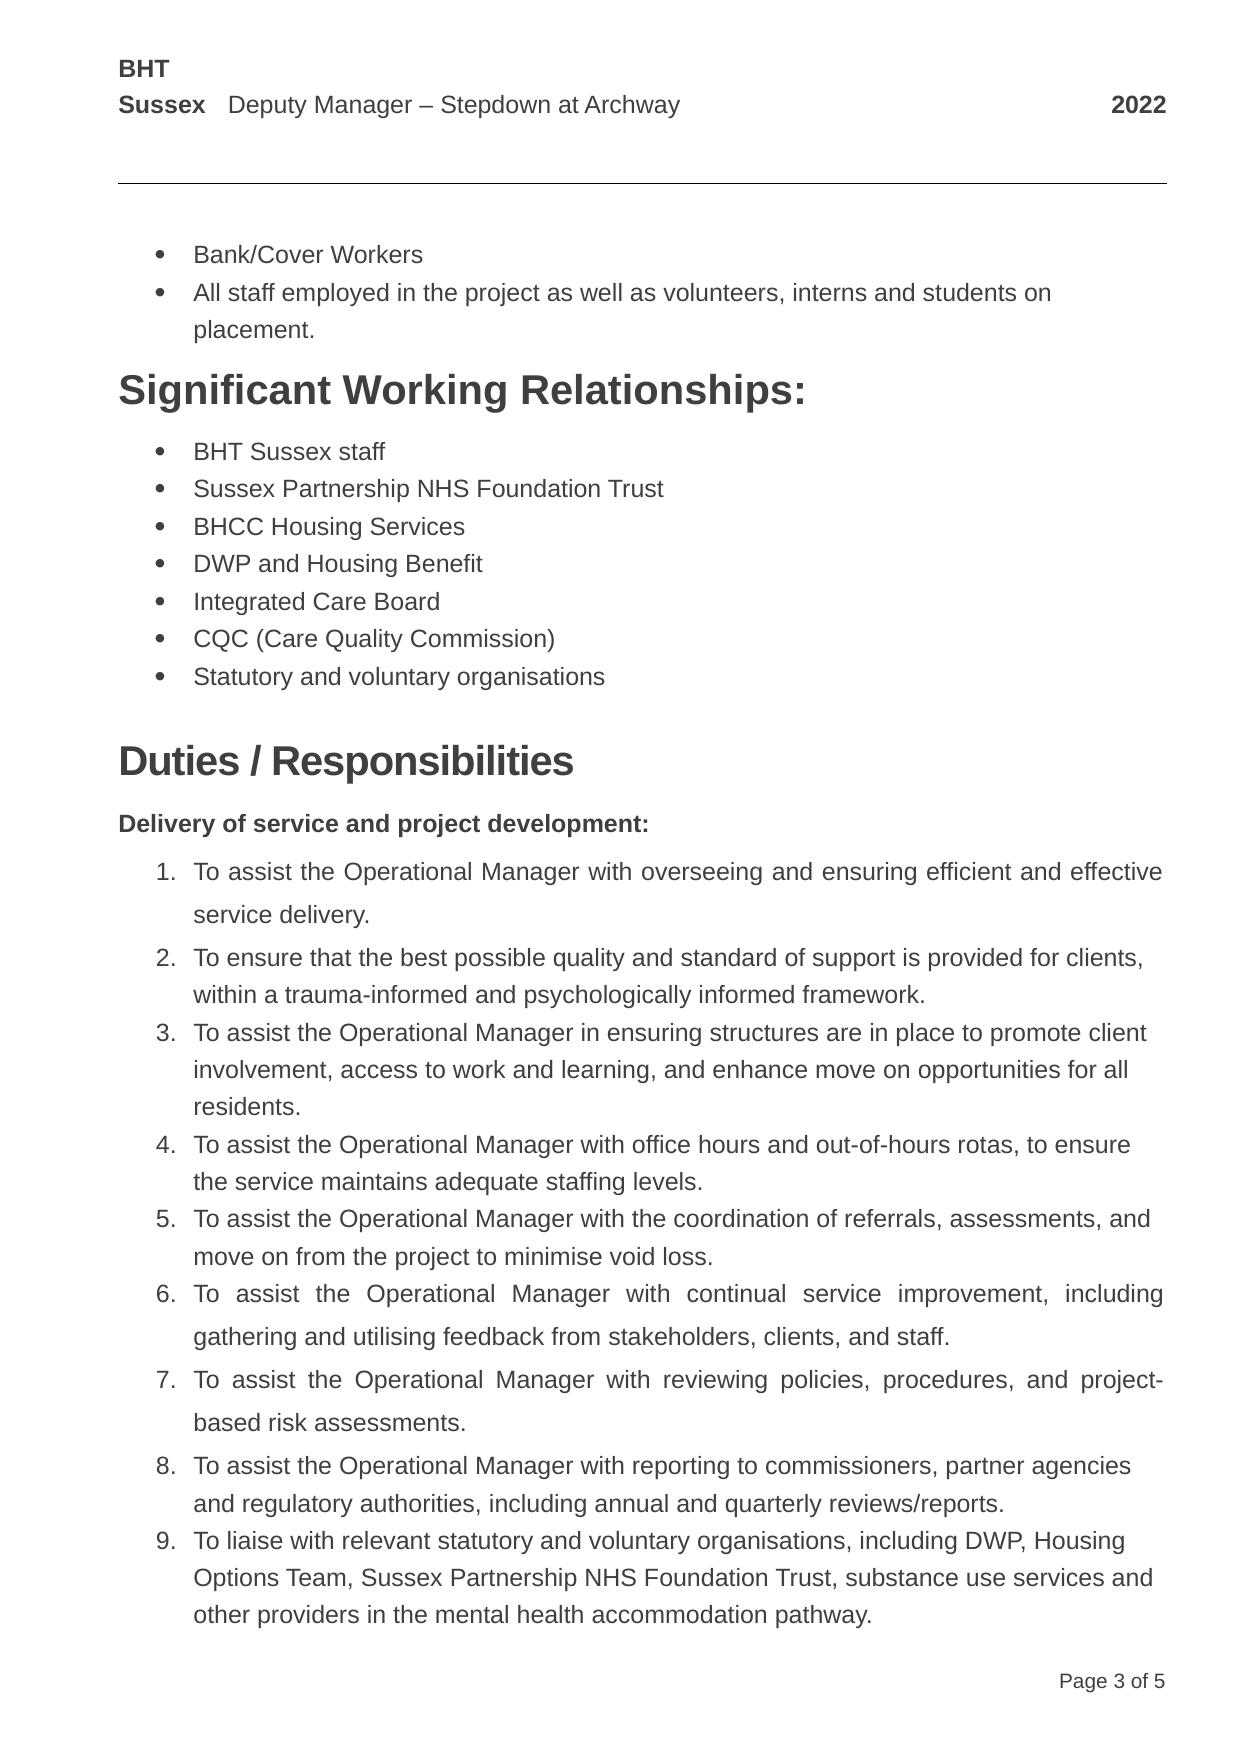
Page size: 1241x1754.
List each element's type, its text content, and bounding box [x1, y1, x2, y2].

text Delivery of service and project development: [118, 808, 1165, 837]
list To ensure that the best possible quality and standard of support is provided for clients, within a trauma-informed and psychologically informed framework. [156, 943, 1165, 1009]
list To assist the Operational Manager with office hours and out-of-hours rotas, to ensure the service maintains adequate staffing levels. [156, 1130, 1165, 1196]
list Sussex Partnership NHS Foundation Trust [156, 474, 1165, 503]
list Statutory and voluntary organisations [156, 662, 1165, 691]
list To assist the Operational Manager with the coordination of referrals, assessments, and move on from the project to minimise void loss. [156, 1204, 1165, 1270]
list Integrated Care Board [156, 587, 1165, 616]
text Duties / Responsibilities [118, 737, 1165, 784]
list To assist the Operational Manager in ensuring structures are in place to promote client involvement, access to work and learning, and enhance move on opportunities for all residents. [156, 1018, 1165, 1121]
list To liaise with relevant statutory and voluntary organisations, including DWP, Housing Options Team, Sussex Partnership NHS Foundation Trust, substance use services and other providers in the mental health accommodation pathway. [156, 1526, 1165, 1629]
list All staff employed in the project as well as volunteers, interns and students on placement. [156, 278, 1165, 344]
list Bank/Cover Workers [156, 240, 1165, 269]
list To assist the Operational Manager with continual service improvement, including gathering and utilising feedback from stakeholders, clients, and staff. [156, 1279, 1165, 1351]
list CQC (Care Quality Commission) [156, 624, 1165, 653]
list To assist the Operational Manager with reviewing policies, procedures, and project-based risk assessments. [156, 1365, 1165, 1437]
list BHCC Housing Services [156, 512, 1165, 541]
text Significant Working Relationships: [118, 365, 1165, 413]
list To assist the Operational Manager with overseeing and ensuring efficient and effective service delivery. [156, 857, 1165, 929]
list DWP and Housing Benefit [156, 549, 1165, 578]
list BHT Sussex staff [156, 437, 1165, 466]
list To assist the Operational Manager with reporting to commissioners, partner agencies and regulatory authorities, including annual and quarterly reviews/reports. [156, 1451, 1165, 1517]
